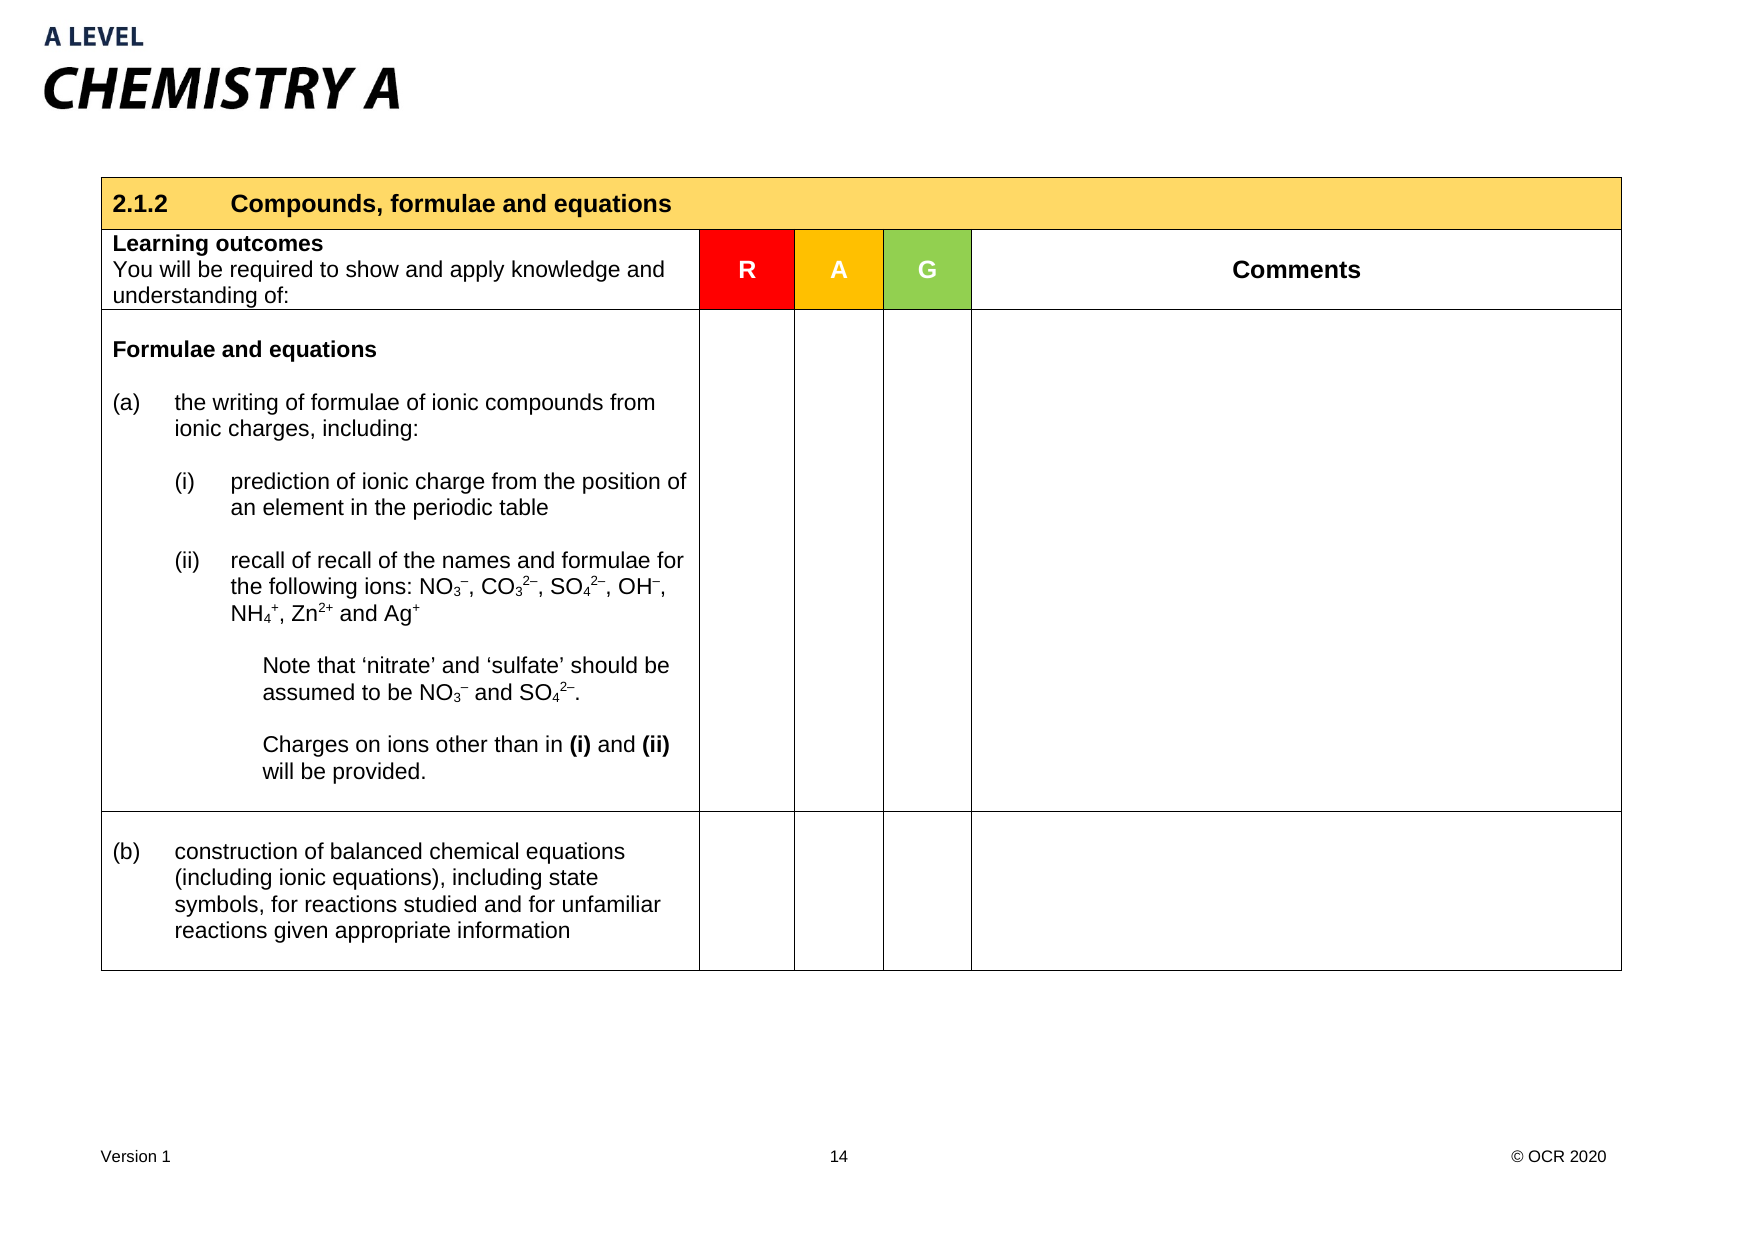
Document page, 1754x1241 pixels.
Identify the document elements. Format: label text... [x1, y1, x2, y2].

table_cell [700, 812, 794, 970]
picture [0, 0, 1754, 176]
table_cell Formulae and equations (a) the writing of formulae of ionic compounds from ionic charges, including: (i) prediction of ionic charge from the position of an element in the periodic table (ii) recall of recall of the names and formulae for the following ions: NO3–, CO32–, SO42–, OH–, NH4+, Zn2+ and Ag+ Note that ‘nitrate’ and ‘sulfate’ should be assumed to be NO3– and SO42–. Charges on ions other than in (i) and (ii) will be provided. [102, 310, 699, 811]
table_cell [795, 310, 883, 811]
table_cell G [884, 230, 971, 309]
table_cell [795, 812, 883, 970]
table_cell [972, 812, 1621, 970]
table_cell R [700, 230, 794, 309]
table_cell A [795, 230, 883, 309]
table_cell Learning outcomes You will be required to show and apply knowledge and understanding of: [102, 230, 699, 309]
table_header 2.1.2 Compounds, formulae and equations [102, 178, 1621, 229]
table_cell [884, 812, 971, 970]
table_cell [884, 310, 971, 811]
table_cell Comments [972, 230, 1621, 309]
table_cell [972, 310, 1621, 811]
table_cell [700, 310, 794, 811]
table_cell (b) construction of balanced chemical equations (including ionic equations), including state symbols, for reactions studied and for unfamiliar reactions given appropriate information [102, 812, 699, 970]
